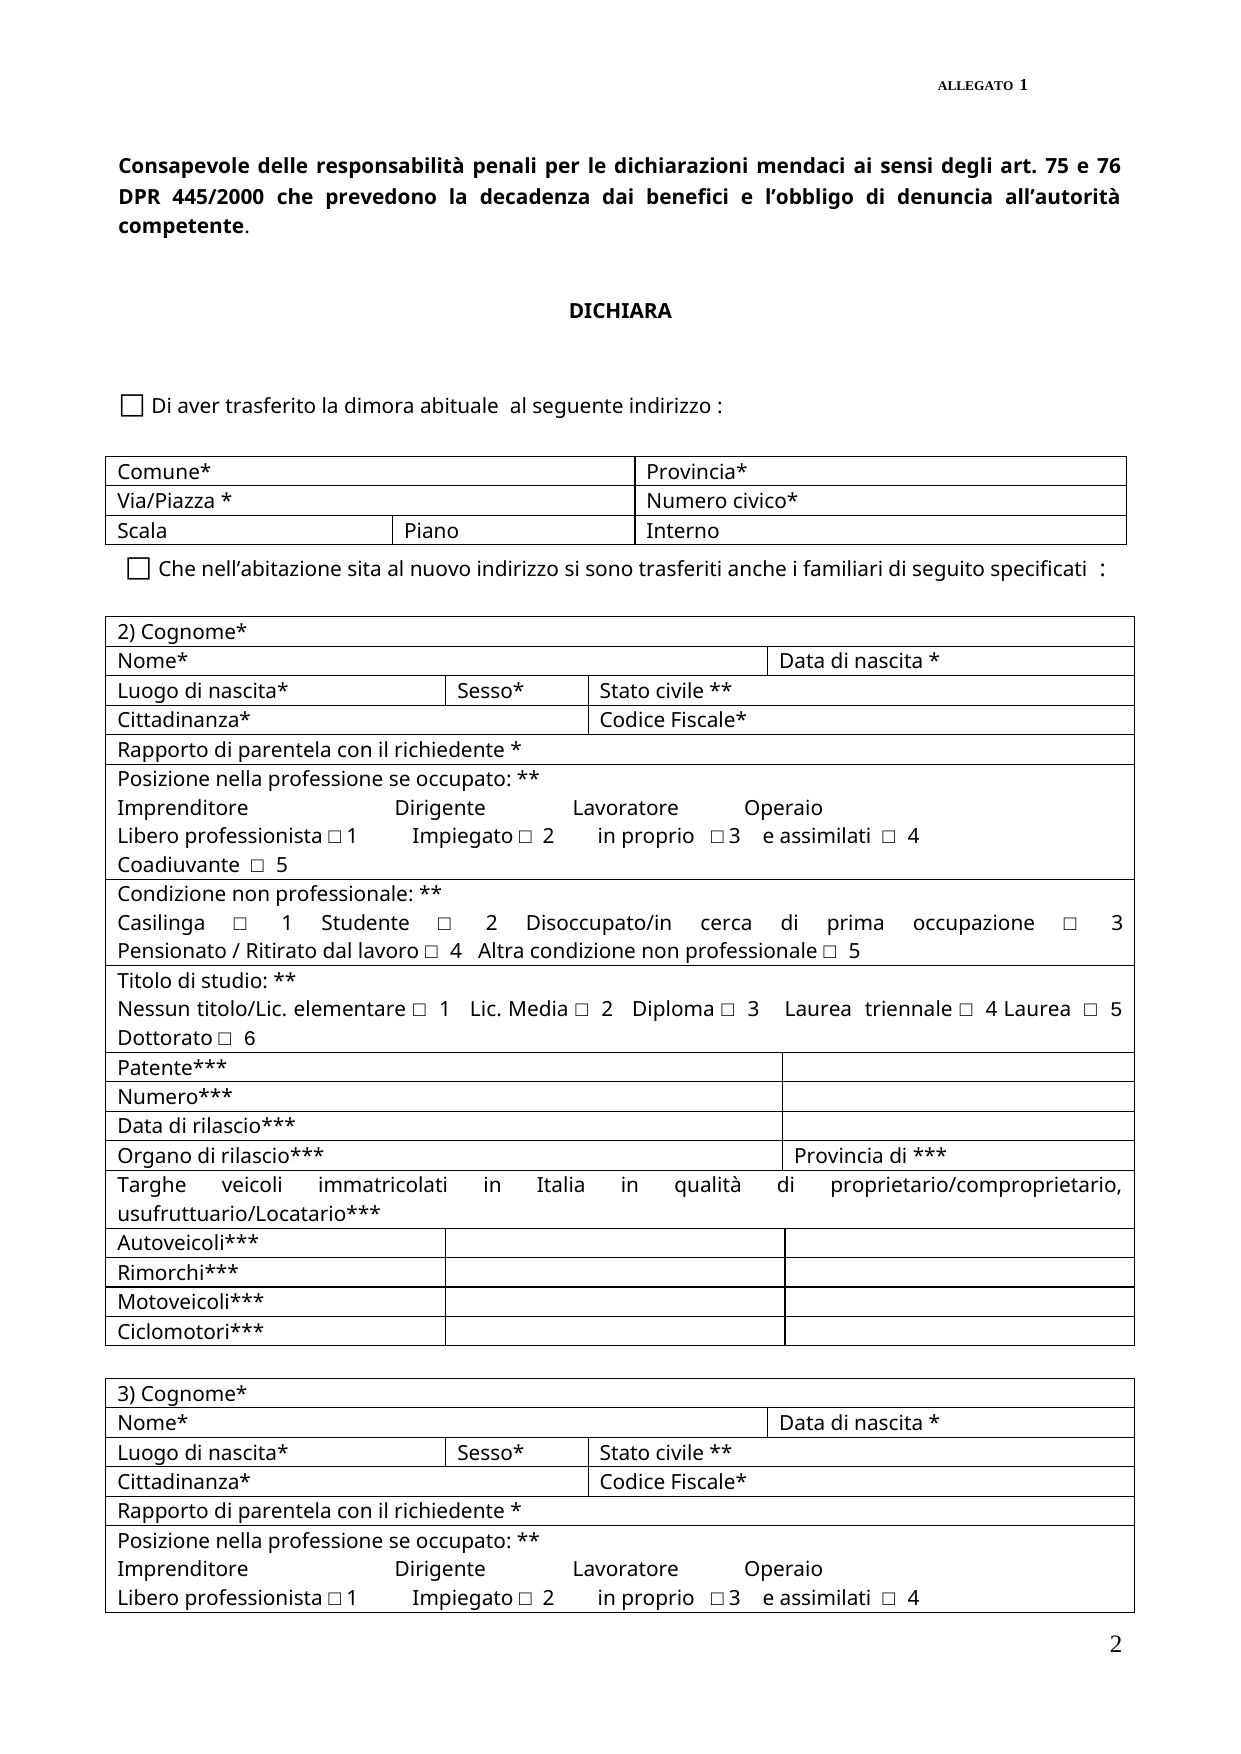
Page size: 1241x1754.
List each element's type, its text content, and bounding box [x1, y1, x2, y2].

table_cell Cittadinanza* [106, 1467, 588, 1496]
table_header 3) Cognome* [106, 1379, 1134, 1407]
text □ Che nell’abitazione sita al nuovo indirizzo si sono trasferiti anche i familiari di seguito specificati : [118, 545, 1122, 585]
table_header Provincia* [636, 457, 1126, 485]
table_cell Posizione nella professione se occupato: ** [106, 765, 1134, 793]
table_cell Stato civile ** [589, 1438, 1134, 1466]
table_cell Data di nascita * [768, 1408, 1134, 1437]
table_cell Numero civico* [636, 486, 1126, 515]
table_cell Sesso* [446, 676, 588, 704]
table_cell Interno [636, 516, 1126, 544]
table_cell Rimorchi*** [106, 1258, 445, 1286]
text Consapevole delle responsabilità penali per le dichiarazioni mendaci ai sensi degli art. 75 e 76 DPR 445/2000 che prevedono la decadenza dai benefici e l’obbligo di denuncia all’autorità competente. [118, 152, 1122, 240]
table_cell Nome* [106, 1408, 767, 1437]
table_cell Sesso* [446, 1438, 588, 1466]
table_cell [446, 1229, 784, 1257]
table_cell [446, 1258, 784, 1286]
table_cell Posizione nella professione se occupato: ** [106, 1526, 1134, 1554]
table_cell Provincia di *** [783, 1141, 1134, 1169]
table_cell Luogo di nascita* [106, 676, 445, 704]
table_cell Imprenditore Dirigente Lavoratore Operaio Libero professionista □ 1 Impiegato □ 2 in proprio □ 3 e assimilati □ 4 Coadiuvante □ 5 [106, 793, 1134, 878]
table_cell Motoveicoli*** [106, 1288, 445, 1316]
table_cell [786, 1288, 1134, 1316]
table_cell Ciclomotori*** [106, 1317, 445, 1345]
table_cell Luogo di nascita* [106, 1438, 445, 1466]
table_cell Via/Piazza * [106, 486, 634, 515]
text □ Di aver trasferito la dimora abituale al seguente indirizzo : [118, 382, 1122, 422]
table_cell [786, 1317, 1134, 1345]
table_cell Rapporto di parentela con il richiedente * [106, 1497, 1134, 1525]
table_cell Cittadinanza* [106, 706, 588, 734]
table_cell Titolo di studio: ** [106, 966, 1134, 994]
table_cell Stato civile ** [589, 676, 1134, 704]
table_cell Scala [106, 516, 392, 544]
table_cell Data di nascita * [768, 647, 1134, 675]
table_cell [786, 1258, 1134, 1286]
table_cell Autoveicoli*** [106, 1229, 445, 1257]
table_cell [783, 1082, 1134, 1111]
table_cell [446, 1317, 784, 1345]
table_header Comune* [106, 457, 634, 485]
table_cell Codice Fiscale* [589, 1467, 1134, 1496]
table_cell Rapporto di parentela con il richiedente * [106, 735, 1134, 763]
table_cell [783, 1053, 1134, 1081]
table_cell Nome* [106, 647, 767, 675]
table_cell Piano [393, 516, 634, 544]
table_cell [786, 1229, 1134, 1257]
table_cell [106, 1555, 1134, 1612]
table_cell Data di rilascio*** [106, 1112, 782, 1140]
table_cell Targhe veicoli immatricolati in Italia in qualità di proprietario/comproprietario, usufruttuario/Locatario*** [106, 1171, 1134, 1227]
table_cell [446, 1288, 784, 1316]
table_cell Numero*** [106, 1082, 782, 1111]
table_cell Organo di rilascio*** [106, 1141, 782, 1169]
table_header 2) Cognome* [106, 617, 1134, 646]
table_cell Patente*** [106, 1053, 782, 1081]
text DICHIARA [118, 297, 1122, 325]
table_cell [783, 1112, 1134, 1140]
table_cell Condizione non professionale: ** Casilinga □ 1 Studente □ 2 Disoccupato/in cerca di prima occupazione □ 3 Pensionato / Ritirato dal lavoro □ 4 Altra condizione non professionale □ 5 [106, 880, 1134, 965]
table_cell Nessun titolo/Lic. elementare □ 1 Lic. Media □ 2 Diploma □ 3 Laurea triennale □ 4 Laurea □ 5 Dottorato □ 6 [106, 995, 1134, 1052]
table_cell Codice Fiscale* [589, 706, 1134, 734]
